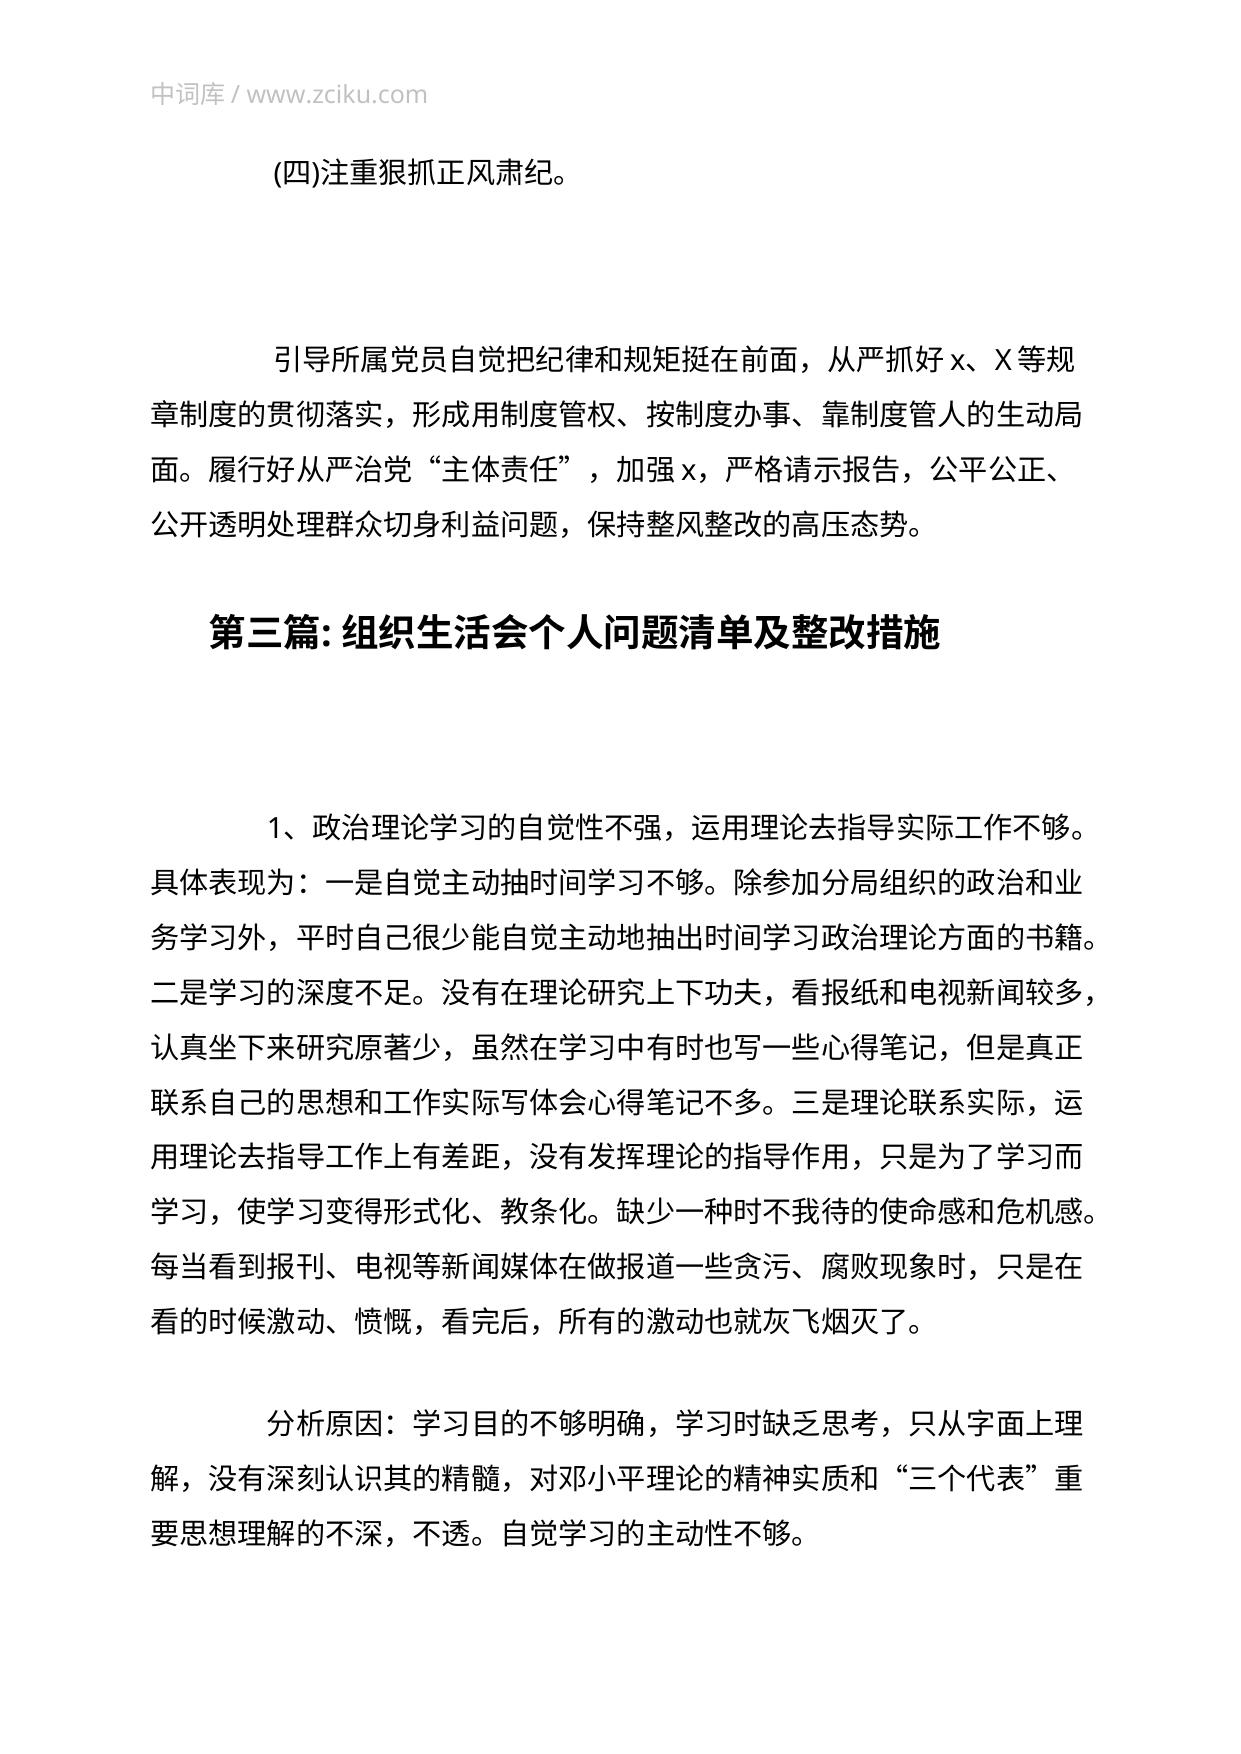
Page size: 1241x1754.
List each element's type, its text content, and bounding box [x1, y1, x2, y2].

text 引导所属党员自觉把纪律和规矩挺在前面，从严抓好x、X等规章制度的贯彻落实，形成用制度管权、按制度办事、靠制度管人的生动局面。履行好从严治党“主体责任”，加强x，严格请示报告，公平公正、公开透明处理群众切身利益问题，保持整风整改的高压态势。 [150, 336, 1090, 543]
text 第三篇: 组织生活会个人问题清单及整改措施 [150, 603, 1090, 657]
text 分析原因：学习目的不够明确，学习时缺乏思考，只从字面上理解，没有深刻认识其的精髓，对邓小平理论的精神实质和“三个代表”重要思想理解的不深，不透。自觉学习的主动性不够。 [150, 1401, 1090, 1553]
text (四)注重狠抓正风肃纪。 [150, 150, 1090, 192]
text 1、政治理论学习的自觉性不强，运用理论去指导实际工作不够。具体表现为：一是自觉主动抽时间学习不够。除参加分局组织的政治和业务学习外，平时自己很少能自觉主动地抽出时间学习政治理论方面的书籍。二是学习的深度不足。没有在理论研究上下功夫，看报纸和电视新闻较多，认真坐下来研究原著少，虽然在学习中有时也写一些心得笔记，但是真正联系自己的思想和工作实际写体会心得笔记不多。三是理论联系实际，运用理论去指导工作上有差距，没有发挥理论的指导作用，只是为了学习而学习，使学习变得形式化、教条化。缺少一种时不我待的使命感和危机感。每当看到报刊、电视等新闻媒体在做报道一些贪污、腐败现象时，只是在看的时候激动、愤慨，看完后，所有的激动也就灰飞烟灭了。 [150, 804, 1090, 1341]
